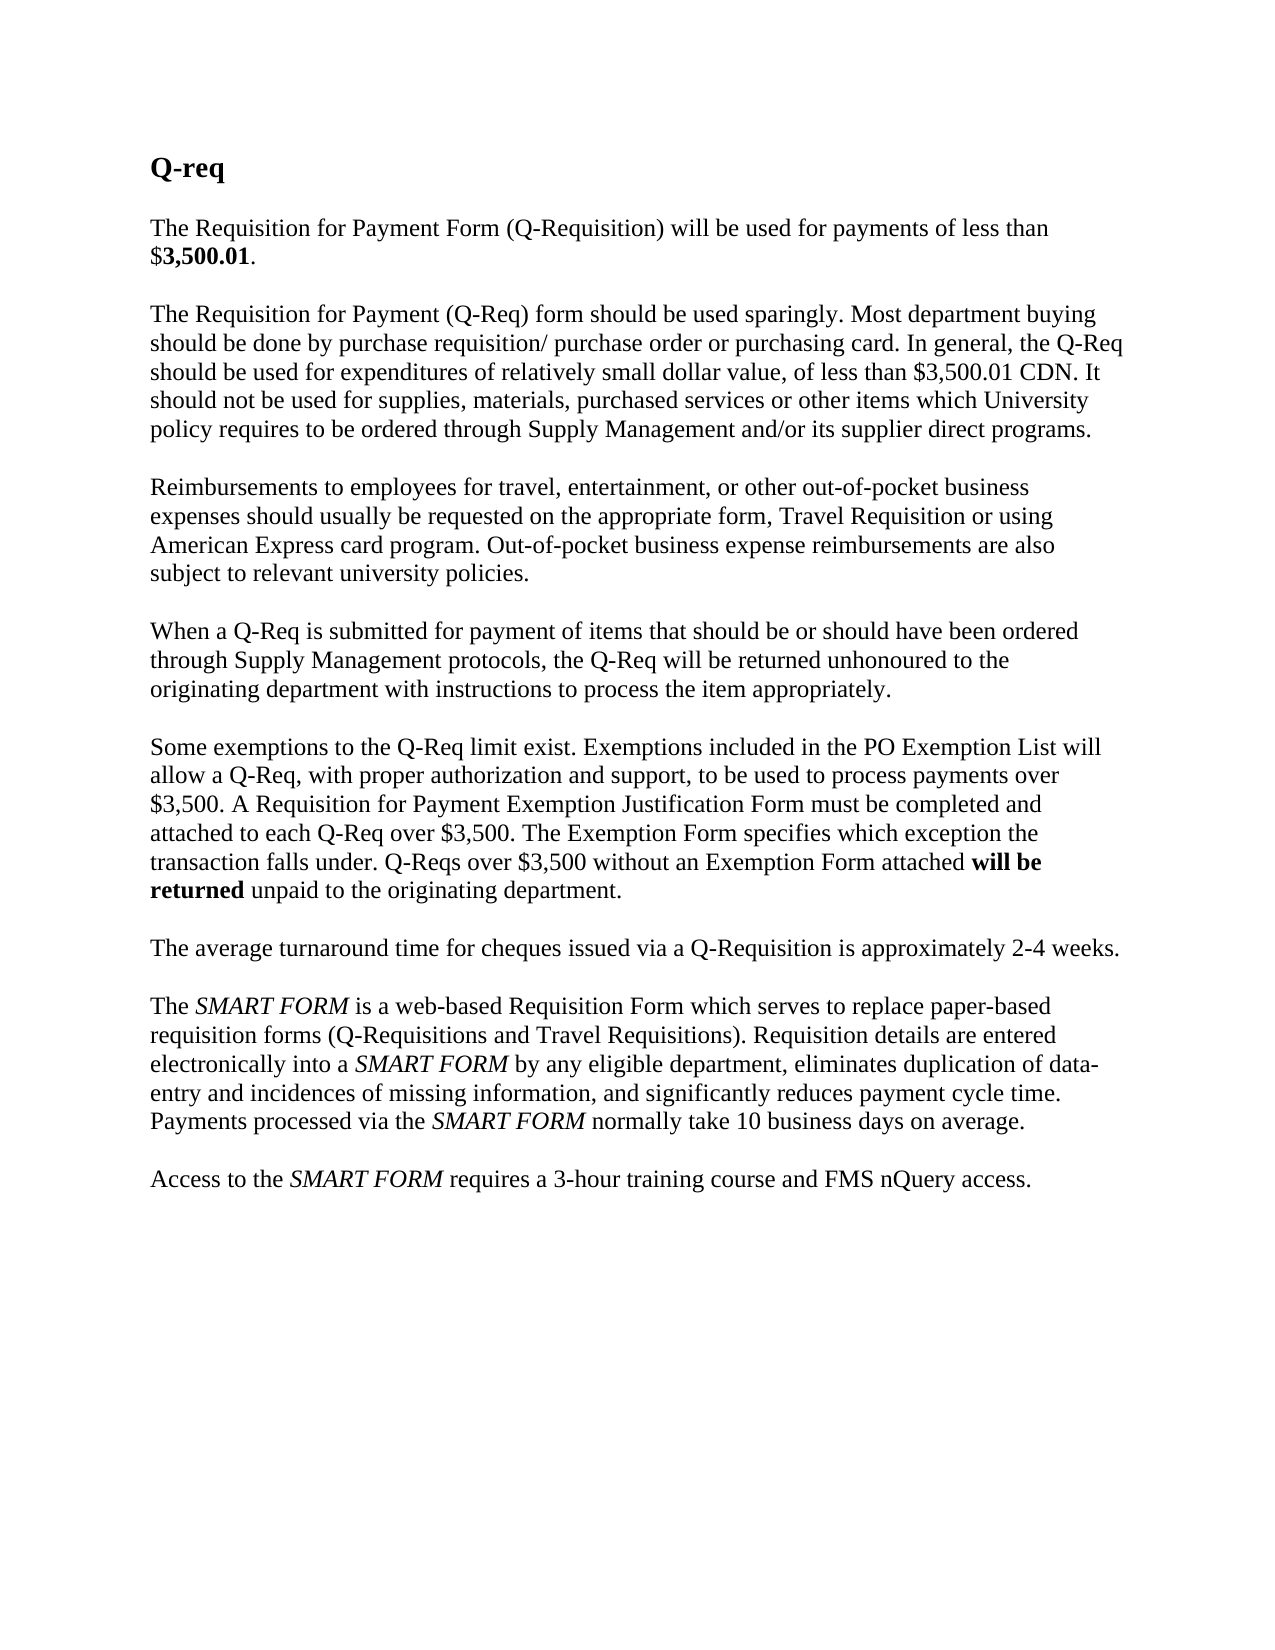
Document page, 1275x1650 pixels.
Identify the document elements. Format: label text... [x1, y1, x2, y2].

text Q-req [150, 150, 1125, 183]
text Access to the SMART FORM requires a 3-hour training course and FMS nQuery access. [150, 1164, 1125, 1193]
text When a Q-Req is submitted for payment of items that should be or should have been ordered through Supply Management protocols, the Q-Req will be returned unhonoured to the originating department with instructions to process the item appropriately. [150, 616, 1125, 703]
text The Requisition for Payment Form (Q-Requisition) will be used for payments of less than $3,500.01. [150, 213, 1125, 270]
text Some exemptions to the Q-Req limit exist. Exemptions included in the PO Exemption List will allow a Q-Req, with proper authorization and support, to be used to process payments over $3,500. A Requisition for Payment Exemption Justification Form must be completed and attached to each Q-Req over $3,500. The Exemption Form specifies which exception the transaction falls under. Q-Reqs over $3,500 without an Exemption Form attached will be returned unpaid to the originating department. [150, 732, 1125, 904]
text The Requisition for Payment (Q-Req) form should be used sparingly. Most department buying should be done by purchase requisition/ purchase order or purchasing card. In general, the Q-Req should be used for expenditures of relatively small dollar value, of less than $3,500.01 CDN. It should not be used for supplies, materials, purchased services or other items which University policy requires to be ordered through Supply Management and/or its supplier direct programs. [150, 299, 1125, 443]
text The SMART FORM is a web-based Requisition Form which serves to replace paper-based requisition forms (Q-Requisitions and Travel Requisitions). Requisition details are entered electronically into a SMART FORM by any eligible department, eliminates duplication of data-entry and incidences of missing information, and significantly reduces payment cycle time. Payments processed via the SMART FORM normally take 10 business days on average. [150, 991, 1125, 1135]
text The average turnaround time for cheques issued via a Q-Requisition is approximately 2-4 weeks. [150, 933, 1125, 962]
text Reimbursements to employees for travel, entertainment, or other out-of-pocket business expenses should usually be requested on the appropriate form, Travel Requisition or using American Express card program. Out-of-pocket business expense reimbursements are also subject to relevant university policies. [150, 472, 1125, 587]
